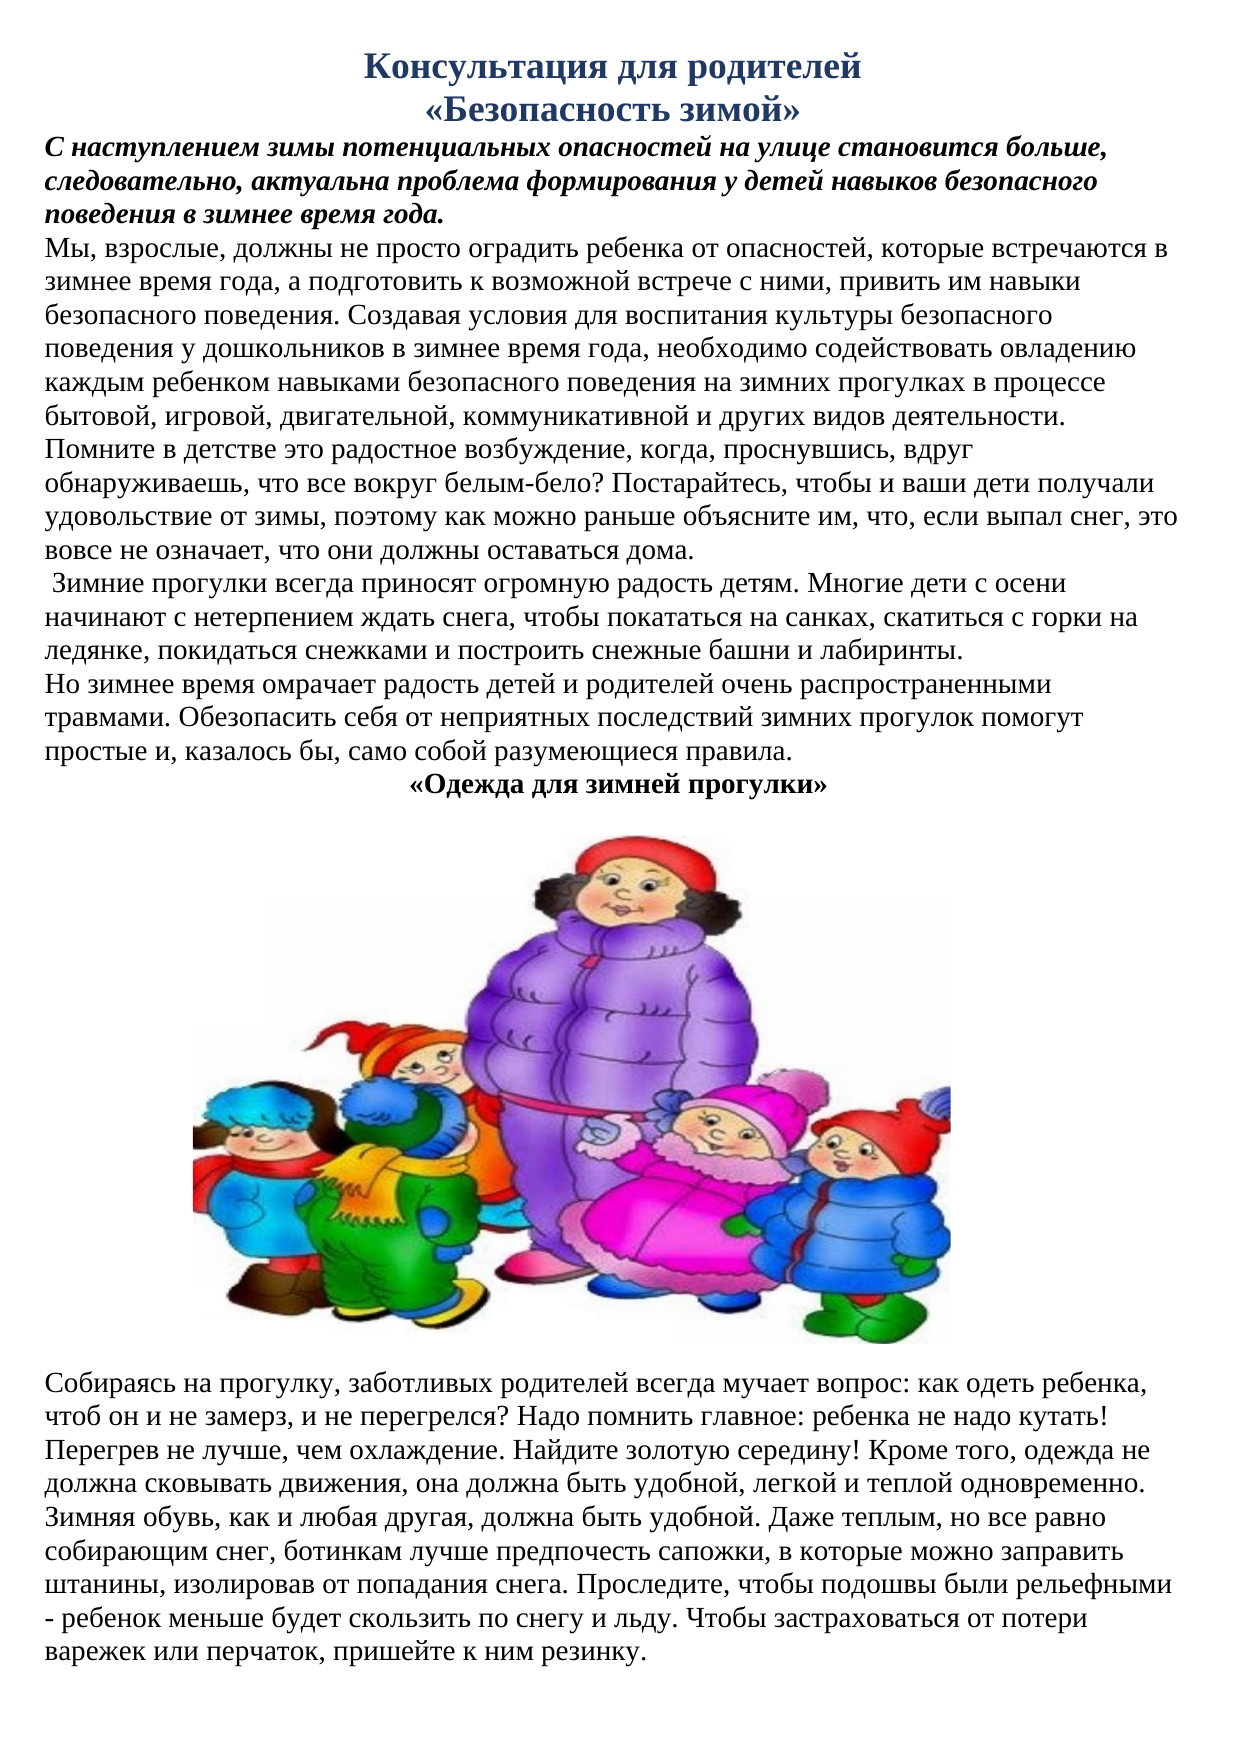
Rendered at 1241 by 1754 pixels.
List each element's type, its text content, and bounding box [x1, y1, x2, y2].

text Консультация для родителей [44, 43, 1181, 86]
text Но зимнее время омрачает радость детей и родителей очень распространенными травмами. Обезопасить себя от неприятных последствий зимних прогулок помогут простые и, казалось бы, само собой разумеющиеся правила. [44, 666, 1181, 767]
text «Безопасность зимой» [44, 86, 1181, 129]
text Собираясь на прогулку, заботливых родителей всегда мучает вопрос: как одеть ребенка, чтоб он и не замерз, и не перегрелся? Надо помнить главное: ребенка не надо кутать! Перегрев не лучше, чем охлаждение. Найдите золотую середину! Кроме того, одежда не должна сковывать движения, она должна быть удобной, легкой и теплой одновременно. Зимняя обувь, как и любая другая, должна быть удобной. Даже теплым, но все равно собирающим снег, ботинкам лучше предпочесть сапожки, в которые можно заправить штанины, изолировав от попадания снега. Проследите, чтобы подошвы были рельефными - ребенок меньше будет скользить по снегу и льду. Чтобы застраховаться от потери варежек или перчаток, пришейте к ним резинку. [44, 1365, 1181, 1667]
text Зимние прогулки всегда приносят огромную радость детям. Многие дети с осени начинают с нетерпением ждать снега, чтобы покататься на санках, скатиться с горки на ледянке, покидаться снежками и построить снежные башни и лабиринты. [44, 565, 1181, 666]
text С наступлением зимы потенциальных опасностей на улице становится больше, следовательно, актуальна проблема формирования у детей навыков безопасного поведения в зимнее время года. [44, 129, 1181, 230]
text Помните в детстве это радостное возбуждение, когда, проснувшись, вдруг обнаруживаешь, что все вокруг белым-бело? Постарайтесь, чтобы и ваши дети получали удовольствие от зимы, поэтому как можно раньше объясните им, что, если выпал снег, это вовсе не означает, что они должны оставаться дома. [44, 431, 1181, 565]
text Мы, взрослые, должны не просто оградить ребенка от опасностей, которые встречаются в зимнее время года, а подготовить к возможной встрече с ними, привить им навыки безопасного поведения. Создавая условия для воспитания культуры безопасного поведения у дошкольников в зимнее время года, необходимо содействовать овладению каждым ребенком навыками безопасного поведения на зимних прогулках в процессе бытовой, игровой, двигательной, коммуникативной и других видов деятельности. [44, 230, 1181, 431]
text «Одежда для зимней прогулки» [44, 767, 1181, 800]
picture [191, 835, 950, 1342]
